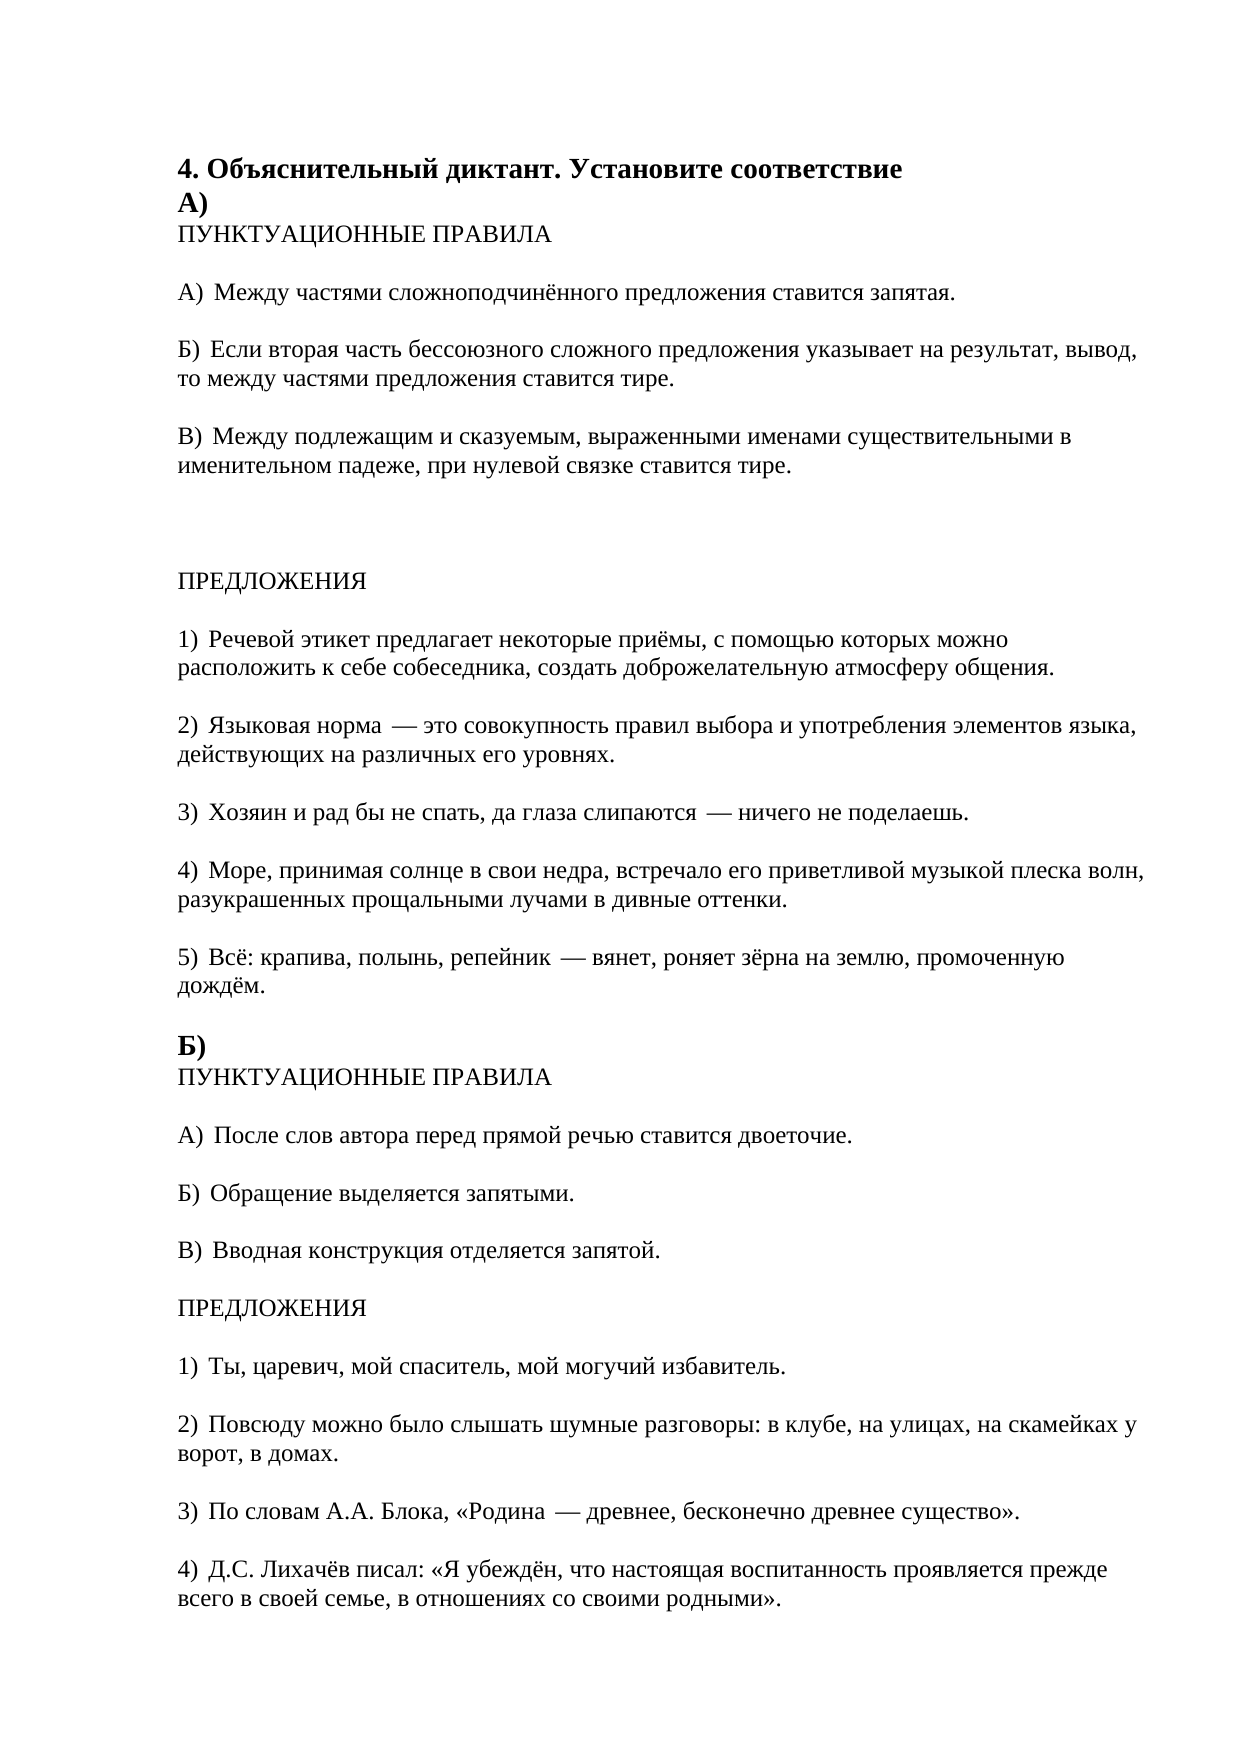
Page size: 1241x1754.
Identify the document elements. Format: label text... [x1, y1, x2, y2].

text ПРЕДЛОЖЕНИЯ [177, 566, 1152, 594]
text В) Вводная конструкция отделяется запятой. [177, 1236, 1152, 1264]
text 2) Языковая норма — это совокупность правил выбора и употребления элементов языка, действующих на различных его уровнях. [177, 710, 1152, 768]
text 5) Всё: крапива, полынь, репейник — вянет, роняет зёрна на землю, промоченную дождём. [177, 942, 1152, 999]
text 4) Море, принимая солнце в свои недра, встречало его приветливой музыкой плеска волн, разукрашенных прощальными лучами в дивные оттенки. [177, 855, 1152, 912]
text А) [177, 185, 1152, 219]
text Б) [177, 1028, 1152, 1062]
text 1) Речевой этикет предлагает некоторые приёмы, с помощью которых можно расположить к себе собеседника, создать доброжелательную атмосферу общения. [177, 624, 1152, 681]
text 4. Объяснительный диктант. Установите соответствие [177, 152, 1152, 185]
text 1) Ты, царевич, мой спаситель, мой могучий избавитель. [177, 1351, 1152, 1380]
text 3) По словам А.А. Блока, «Родина — древнее, бесконечно древнее существо». [177, 1496, 1152, 1525]
text 2) Повсюду можно было слышать шумные разговоры: в клубе, на улицах, на скамейках у ворот, в домах. [177, 1409, 1152, 1467]
text А) Между частями сложноподчинённого предложения ставится запятая. [177, 277, 1152, 305]
text ПУНКТУАЦИОННЫЕ ПРАВИЛА [177, 1062, 1152, 1091]
text 4) Д.С. Лихачёв писал: «Я убеждён, что настоящая воспитанность проявляется прежде всего в своей семье, в отношениях со своими родными». [177, 1554, 1152, 1611]
text ПУНКТУАЦИОННЫЕ ПРАВИЛА [177, 219, 1152, 247]
text В) Между подлежащим и сказуемым, выраженными именами существительными в именительном падеже, при нулевой связке ставится тире. [177, 421, 1152, 479]
text Б) Если вторая часть бессоюзного сложного предложения указывает на результат, вывод, то между частями предложения ставится тире. [177, 334, 1152, 392]
text А) После слов автора перед прямой речью ставится двоеточие. [177, 1120, 1152, 1148]
text 3) Хозяин и рад бы не спать, да глаза слипаются — ничего не поделаешь. [177, 797, 1152, 826]
text ПРЕДЛОЖЕНИЯ [177, 1293, 1152, 1322]
text Б) Обращение выделяется запятыми. [177, 1178, 1152, 1206]
